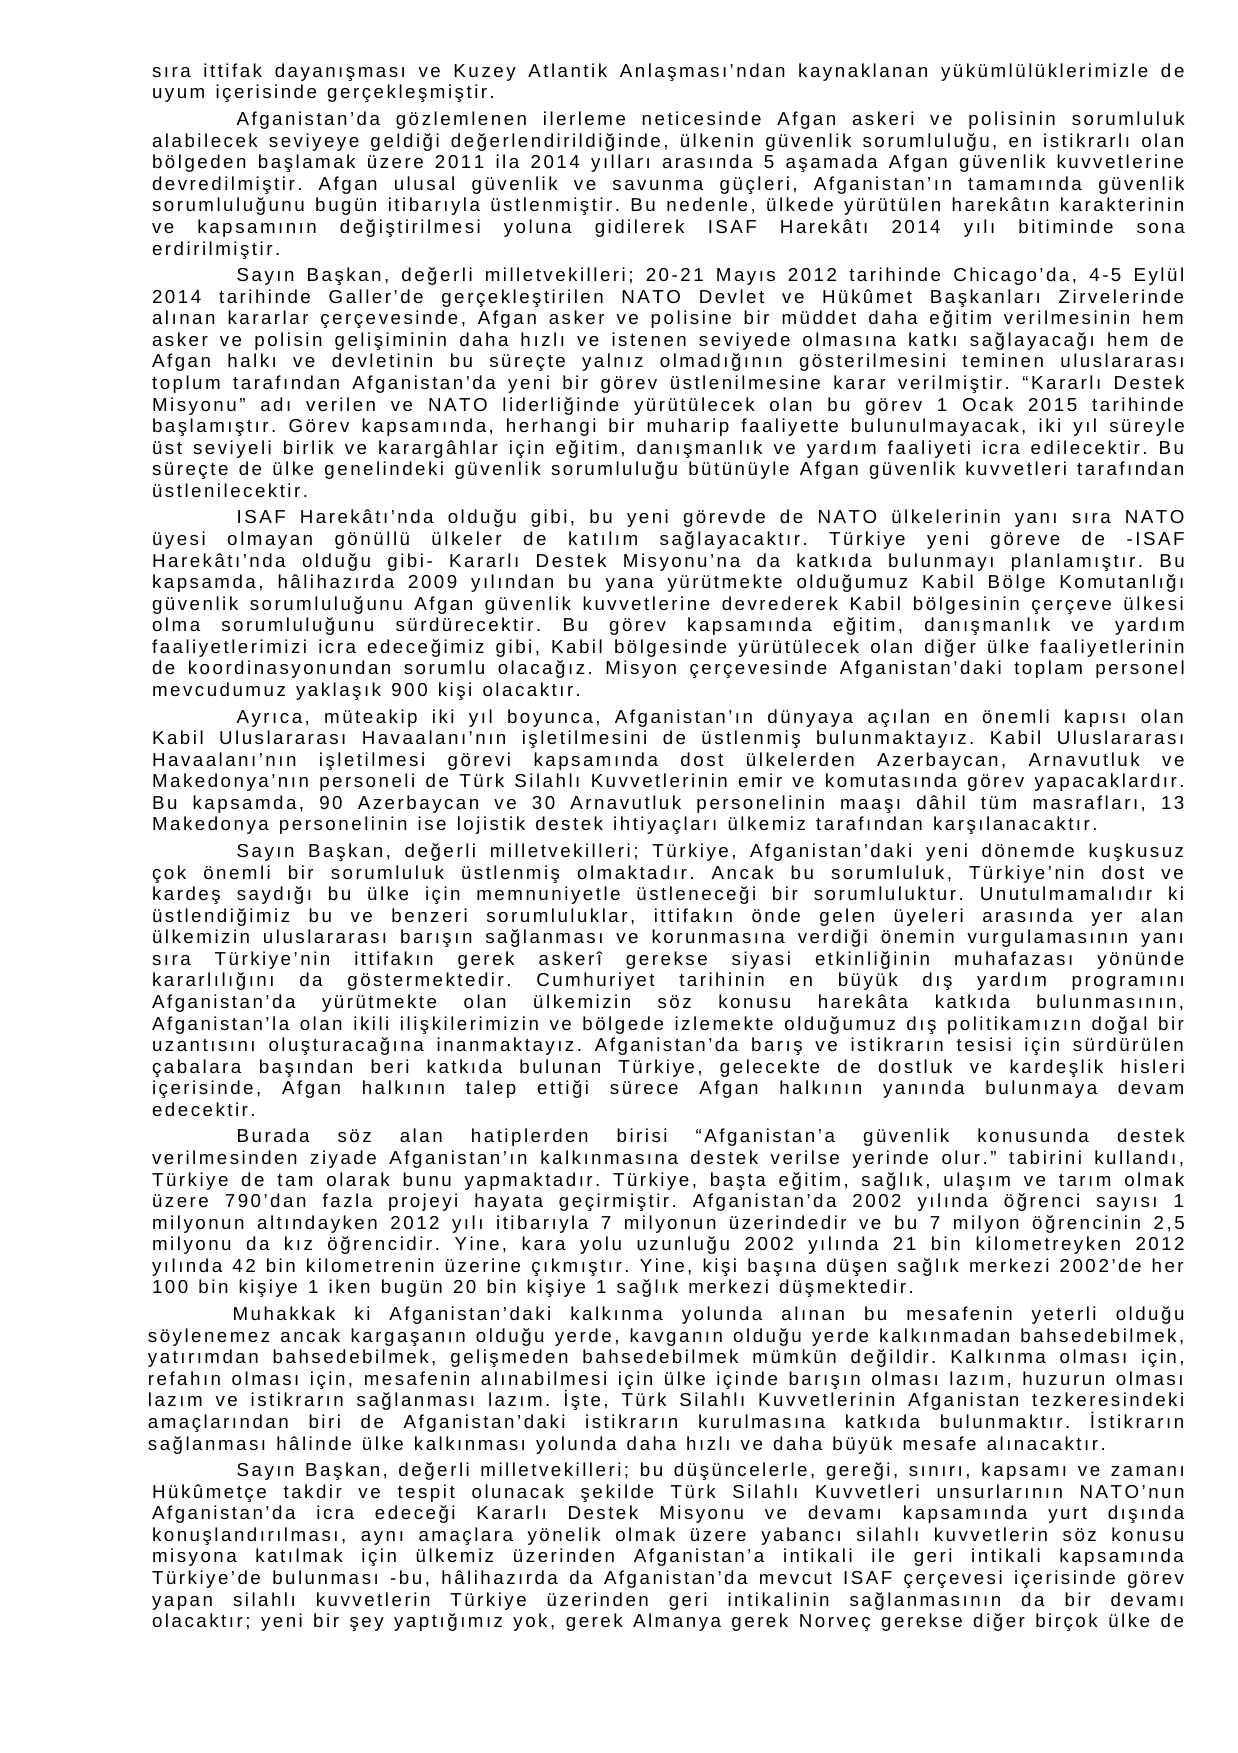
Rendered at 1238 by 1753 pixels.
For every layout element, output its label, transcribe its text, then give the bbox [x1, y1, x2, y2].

text Burada söz alan hatiplerden birisi “Afganistan’a güvenlik konusunda destek verilmesinden ziyade Afganistan’ın kalkınmasına destek verilse yerinde olur.” tabirini kullandı, Türkiye de tam olarak bunu yapmaktadır. Türkiye, başta eğitim, sağlık, ulaşım ve tarım olmak üzere 790’dan fazla projeyi hayata geçirmiştir. Afganistan’da 2002 yılında öğrenci sayısı 1 milyonun altındayken 2012 yılı itibarıyla 7 milyonun üzerindedir ve bu 7 milyon öğrencinin 2,5 milyonu da kız öğrencidir. Yine, kara yolu uzunluğu 2002 yılında 21 bin kilometreyken 2012 yılında 42 bin kilometrenin üzerine çıkmıştır. Yine, kişi başına düşen sağlık merkezi 2002’de her 100 bin kişiye 1 iken bugün 20 bin kişiye 1 sağlık merkezi düşmektedir. [152, 1125, 1186, 1298]
text ISAF Harekâtı’nda olduğu gibi, bu yeni görevde de NATO ülkelerinin yanı sıra NATO üyesi olmayan gönüllü ülkeler de katılım sağlayacaktır. Türkiye yeni göreve de -ISAF Harekâtı’nda olduğu gibi- Kararlı Destek Misyonu’na da katkıda bulunmayı planlamıştır. Bu kapsamda, hâlihazırda 2009 yılından bu yana yürütmekte olduğumuz Kabil Bölge Komutanlığı güvenlik sorumluluğunu Afgan güvenlik kuvvetlerine devrederek Kabil bölgesinin çerçeve ülkesi olma sorumluluğunu sürdürecektir. Bu görev kapsamında eğitim, danışmanlık ve yardım faaliyetlerimizi icra edeceğimiz gibi, Kabil bölgesinde yürütülecek olan diğer ülke faaliyetlerinin de koordinasyonundan sorumlu olacağız. Misyon çerçevesinde Afganistan’daki toplam personel mevcudumuz yaklaşık 900 kişi olacaktır. [152, 506, 1186, 700]
text Sayın Başkan, değerli milletvekilleri; 20-21 Mayıs 2012 tarihinde Chicago’da, 4-5 Eylül 2014 tarihinde Galler’de gerçekleştirilen NATO Devlet ve Hükûmet Başkanları Zirvelerinde alınan kararlar çerçevesinde, Afgan asker ve polisine bir müddet daha eğitim verilmesinin hem asker ve polisin gelişiminin daha hızlı ve istenen seviyede olmasına katkı sağlayacağı hem de Afgan halkı ve devletinin bu süreçte yalnız olmadığının gösterilmesini teminen uluslararası toplum tarafından Afganistan’da yeni bir görev üstlenilmesine karar verilmiştir. “Kararlı Destek Misyonu” adı verilen ve NATO liderliğinde yürütülecek olan bu görev 1 Ocak 2015 tarihinde başlamıştır. Görev kapsamında, herhangi bir muharip faaliyette bulunulmayacak, iki yıl süreyle üst seviyeli birlik ve karargâhlar için eğitim, danışmanlık ve yardım faaliyeti icra edilecektir. Bu süreçte de ülke genelindeki güvenlik sorumluluğu bütünüyle Afgan güvenlik kuvvetleri tarafından üstlenilecektir. [152, 264, 1186, 501]
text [152, 1459, 1186, 1631]
text Sayın Başkan, değerli milletvekilleri; Türkiye, Afganistan’daki yeni dönemde kuşkusuz çok önemli bir sorumluluk üstlenmiş olmaktadır. Ancak bu sorumluluk, Türkiye’nin dost ve kardeş saydığı bu ülke için memnuniyetle üstleneceği bir sorumluluktur. Unutulmamalıdır ki üstlendiğimiz bu ve benzeri sorumluluklar, ittifakın önde gelen üyeleri arasında yer alan ülkemizin uluslararası barışın sağlanması ve korunmasına verdiği önemin vurgulamasının yanı sıra Türkiye’nin ittifakın gerek askerî gerekse siyasi etkinliğinin muhafazası yönünde kararlılığını da göstermektedir. Cumhuriyet tarihinin en büyük dış yardım programını Afganistan’da yürütmekte olan ülkemizin söz konusu harekâta katkıda bulunmasının, Afganistan’la olan ikili ilişkilerimizin ve bölgede izlemekte olduğumuz dış politikamızın doğal bir uzantısını oluşturacağına inanmaktayız. Afganistan’da barış ve istikrarın tesisi için sürdürülen çabalara başından beri katkıda bulunan Türkiye, gelecekte de dostluk ve kardeşlik hisleri içerisinde, Afgan halkının talep ettiği sürece Afgan halkının yanında bulunmaya devam edecektir. [152, 840, 1186, 1120]
text Afganistan’da gözlemlenen ilerleme neticesinde Afgan askeri ve polisinin sorumluluk alabilecek seviyeye geldiği değerlendirildiğinde, ülkenin güvenlik sorumluluğu, en istikrarlı olan bölgeden başlamak üzere 2011 ila 2014 yılları arasında 5 aşamada Afgan güvenlik kuvvetlerine devredilmiştir. Afgan ulusal güvenlik ve savunma güçleri, Afganistan’ın tamamında güvenlik sorumluluğunu bugün itibarıyla üstlenmiştir. Bu nedenle, ülkede yürütülen harekâtın karakterinin ve kapsamının değiştirilmesi yoluna gidilerek ISAF Harekâtı 2014 yılı bitiminde sona erdirilmiştir. [152, 108, 1186, 259]
text Muhakkak ki Afganistan’daki kalkınma yolunda alınan bu mesafenin yeterli olduğu söylenemez ancak kargaşanın olduğu yerde, kavganın olduğu yerde kalkınmadan bahsedebilmek, yatırımdan bahsedebilmek, gelişmeden bahsedebilmek mümkün değildir. Kalkınma olması için, refahın olması için, mesafenin alınabilmesi için ülke içinde barışın olması lazım, huzurun olması lazım ve istikrarın sağlanması lazım. İşte, Türk Silahlı Kuvvetlerinin Afganistan tezkeresindeki amaçlarından biri de Afganistan’daki istikrarın kurulmasına katkıda bulunmaktır. İstikrarın sağlanması hâlinde ülke kalkınması yolunda daha hızlı ve daha büyük mesafe alınacaktır. [148, 1303, 1186, 1454]
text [152, 60, 1186, 103]
text Ayrıca, müteakip iki yıl boyunca, Afganistan’ın dünyaya açılan en önemli kapısı olan Kabil Uluslararası Havaalanı’nın işletilmesini de üstlenmiş bulunmaktayız. Kabil Uluslararası Havaalanı’nın işletilmesi görevi kapsamında dost ülkelerden Azerbaycan, Arnavutluk ve Makedonya’nın personeli de Türk Silahlı Kuvvetlerinin emir ve komutasında görev yapacaklardır. Bu kapsamda, 90 Azerbaycan ve 30 Arnavutluk personelinin maaşı dâhil tüm masrafları, 13 Makedonya personelinin ise lojistik destek ihtiyaçları ülkemiz tarafından karşılanacaktır. [152, 705, 1186, 835]
